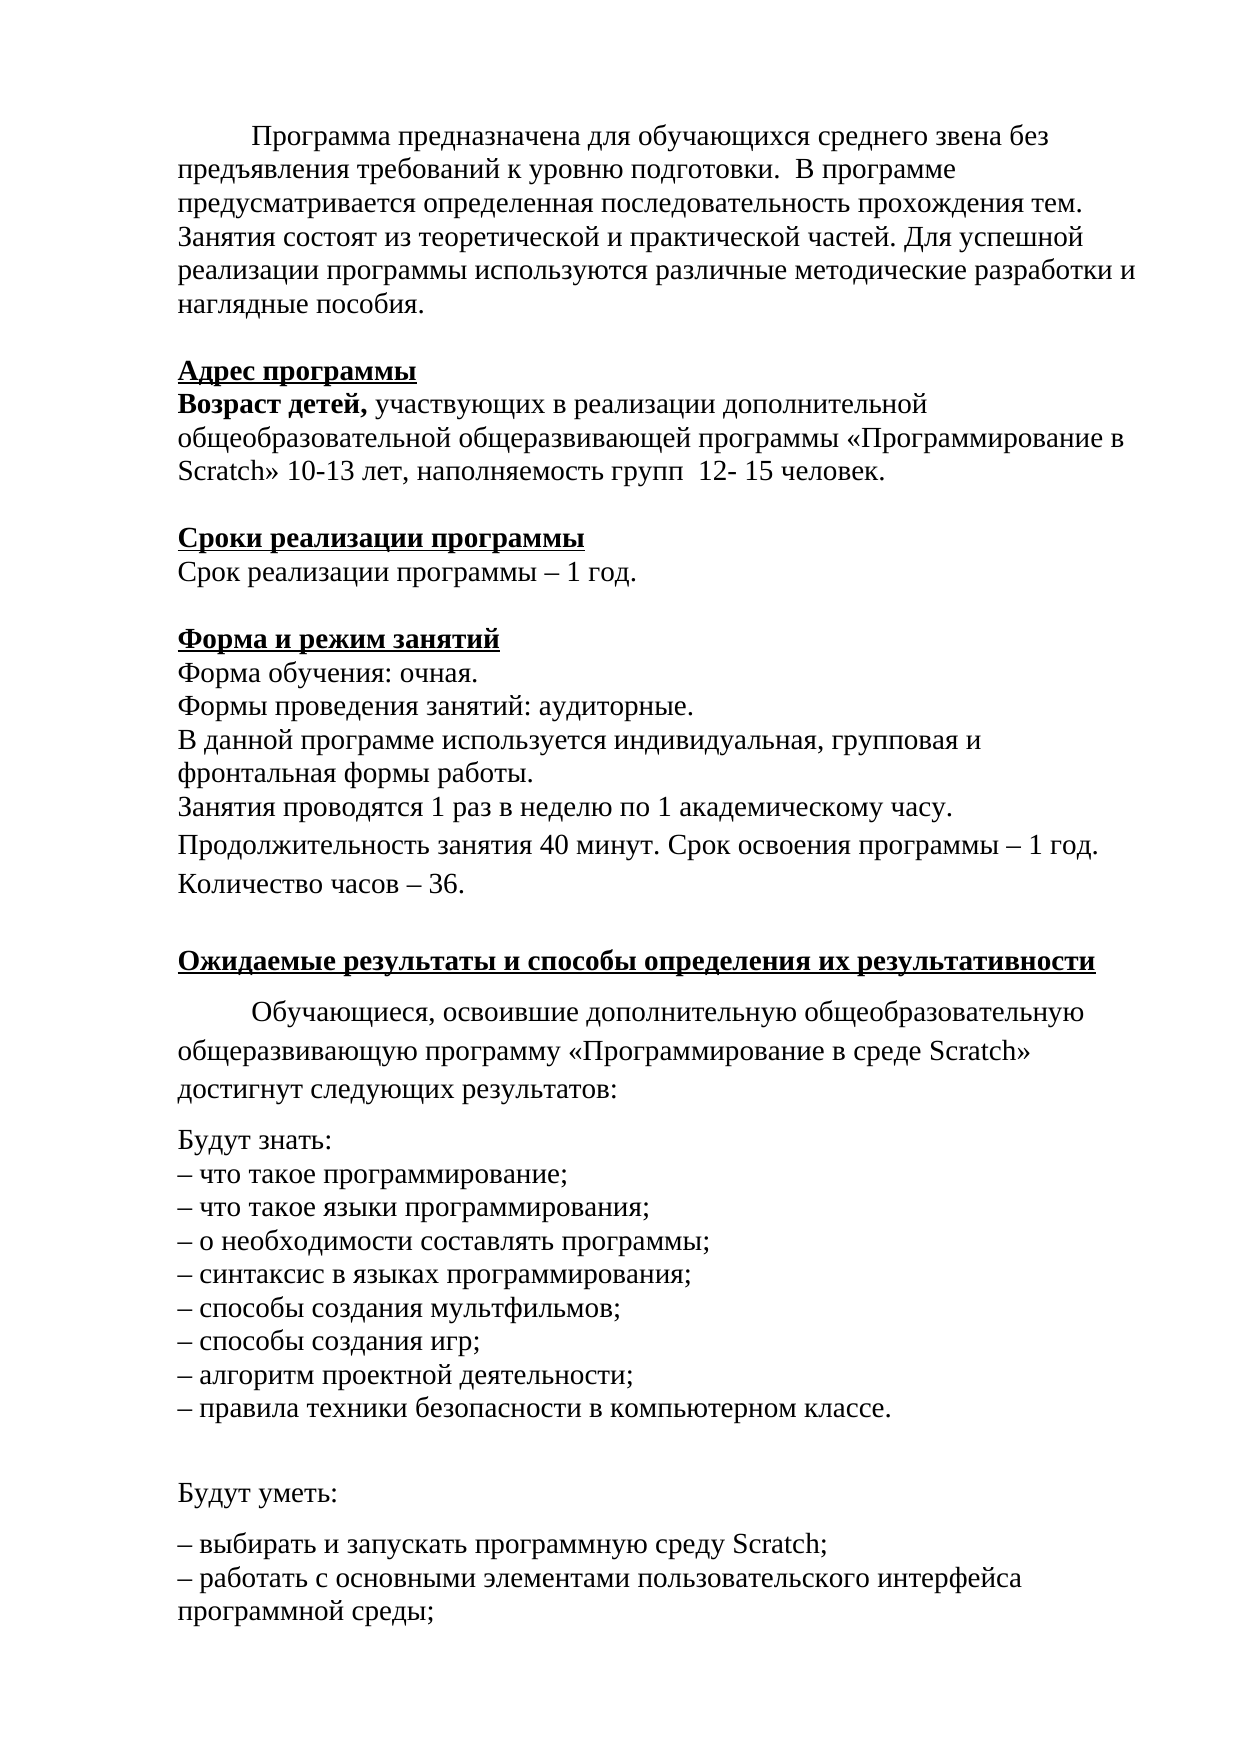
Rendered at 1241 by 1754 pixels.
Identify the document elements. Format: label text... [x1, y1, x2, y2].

text – способы создания игр; [177, 1323, 1152, 1357]
text программной среды; [177, 1593, 1152, 1627]
text – синтаксис в языках программирования; [177, 1256, 1152, 1290]
text Программа предназначена для обучающихся среднего звена без предъявления требований к уровню подготовки. В программе предусматривается определенная последовательность прохождения тем. Занятия состоят из теоретической и практической частей. Для успешной реализации программы используются различные методические разработки и наглядные пособия. [177, 118, 1152, 319]
text – о необходимости составлять программы; [177, 1223, 1152, 1256]
text Возраст детей, участвующих в реализации дополнительной общеобразовательной общеразвивающей программы «Программирование в Scratch» 10-13 лет, наполняемость групп 12- 15 человек. [177, 386, 1152, 487]
text Ожидаемые результаты и способы определения их результативности [177, 943, 1149, 977]
text – способы создания мультфильмов; [177, 1290, 1152, 1323]
text – что такое языки программирования; [177, 1189, 1152, 1223]
text – правила техники безопасности в компьютерном классе. [177, 1391, 1152, 1424]
text Форма обучения: очная. [177, 655, 1152, 688]
text – что такое программирование; [177, 1156, 1152, 1189]
text Сроки реализации программы [177, 521, 1152, 554]
text Адрес программы [177, 353, 1152, 386]
text Будут уметь: [177, 1475, 1149, 1509]
text – алгоритм проектной деятельности; [177, 1357, 1152, 1391]
text Обучающиеся, освоившие дополнительную общеобразовательную общеразвивающую программу «Программирование в среде Scratch» достигнут следующих результатов: [177, 994, 1149, 1105]
text Будут знать: [177, 1122, 1152, 1156]
text – выбирать и запускать программную среду Scratch; [177, 1526, 1152, 1560]
text – работать с основными элементами пользовательского интерфейса [177, 1560, 1152, 1593]
text Срок реализации программы – 1 год. [177, 554, 1152, 588]
text В данной программе используется индивидуальная, групповая и фронтальная формы работы. [177, 722, 1152, 789]
text Форма и режим занятий [177, 621, 1149, 655]
text Занятия проводятся 1 раз в неделю по 1 академическому часу. Продолжительность занятия 40 минут. Срок освоения программы – 1 год. Количество часов – 36. [177, 789, 1149, 899]
text Формы проведения занятий: аудиторные. [177, 688, 1152, 722]
